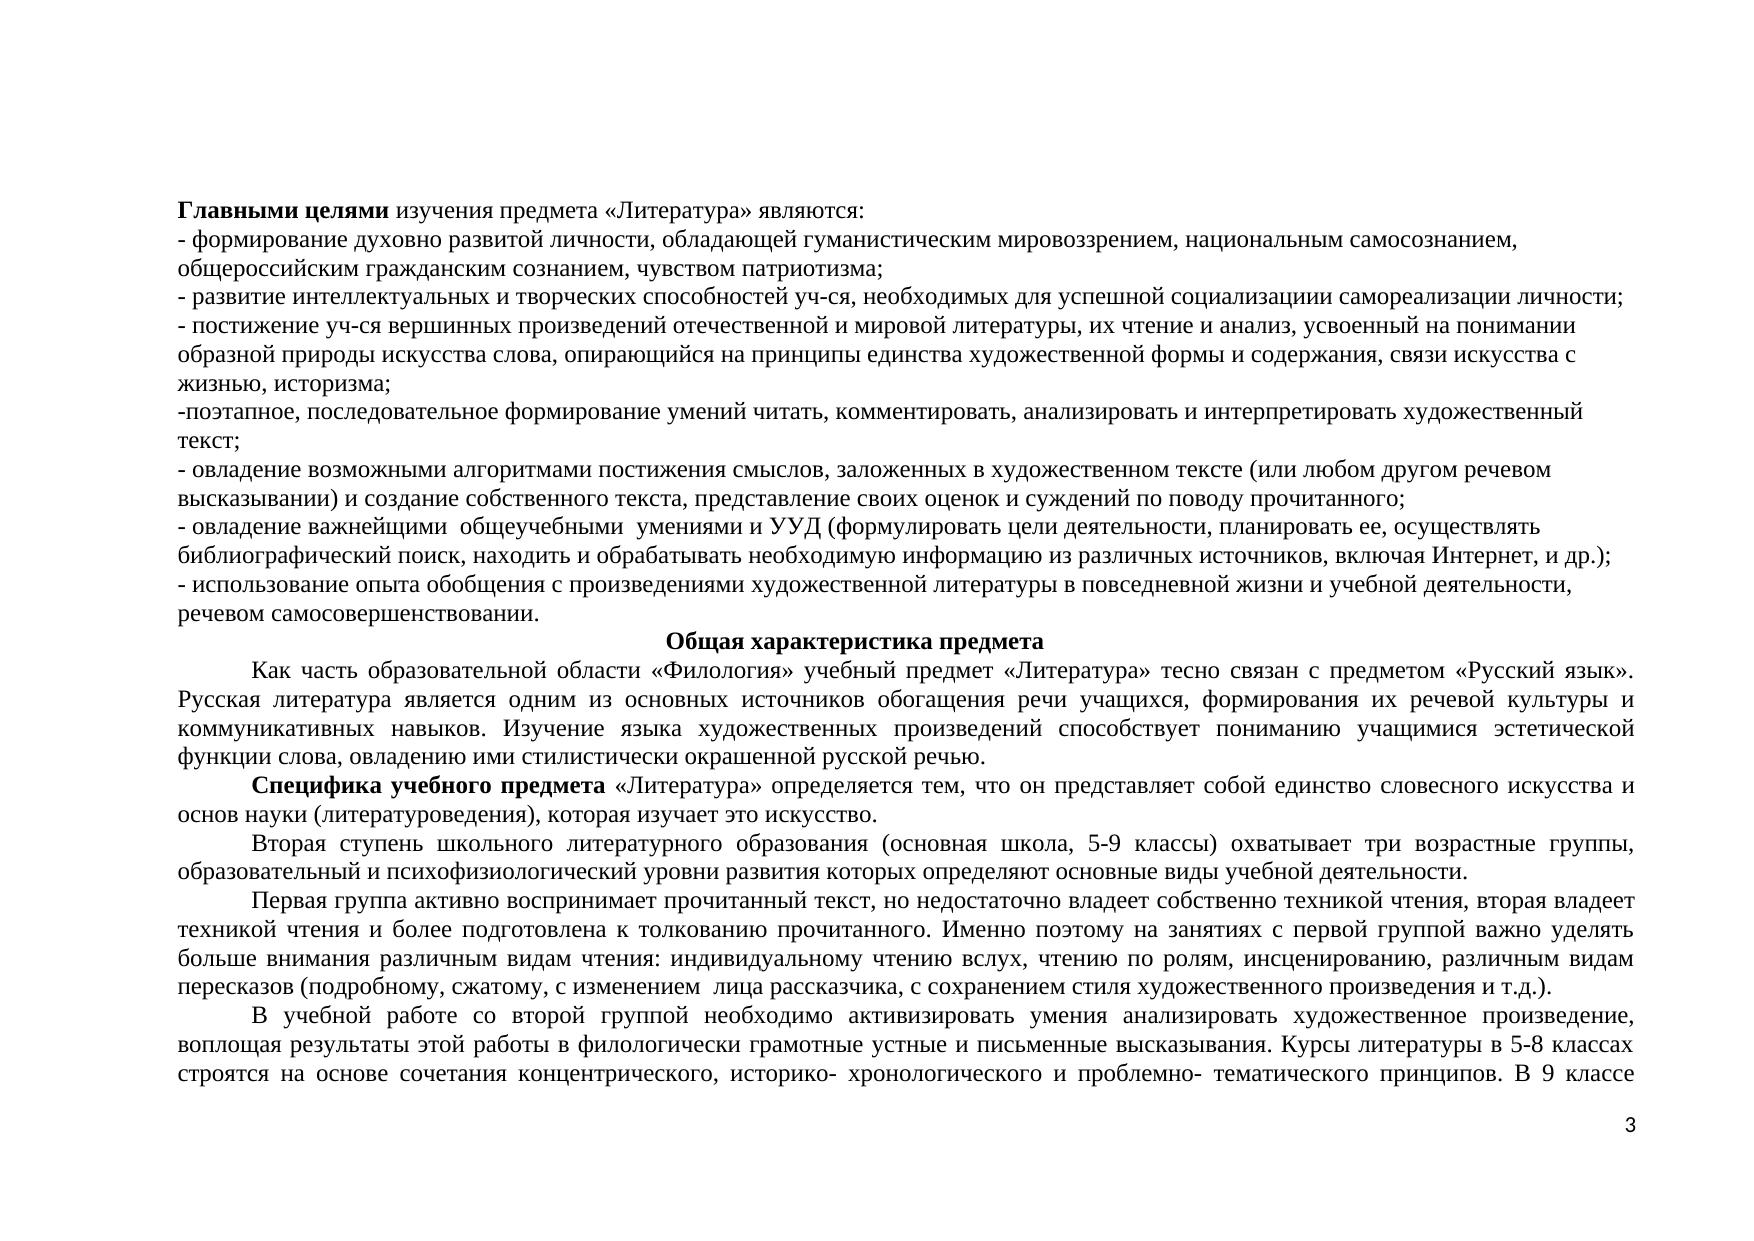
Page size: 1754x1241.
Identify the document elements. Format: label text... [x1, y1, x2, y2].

text - развитие интеллектуальных и творческих способностей уч-ся, необходимых для успешной социализациии самореализации личности; [177, 281, 1636, 310]
text - овладение возможными алгоритмами постижения смыслов, заложенных в художественном тексте (или любом другом речевом высказывании) и создание собственного текста, представление своих оценок и суждений по поводу прочитанного; [177, 454, 1636, 511]
text Специфика учебного предмета «Литература» определяется тем, что он представляет собой единство словесного искусства и основ науки (литературоведения), которая изучает это искусство. [177, 770, 1636, 828]
text Как часть образовательной области «Филология» учебный предмет «Литература» тесно связан с предметом «Русский язык». Русская литература является одним из основных источников обогащения речи учащихся, формирования их речевой культуры и коммуникативных навыков. Изучение языка художественных произведений способствует пониманию учащимися эстетической функции слова, овладению ими стилистически окрашенной русской речью. [177, 655, 1636, 770]
text Главными целями изучения предмета «Литература» являются: [177, 195, 1636, 224]
text -поэтапное, последовательное формирование умений читать, комментировать, анализировать и интерпретировать художественный текст; [177, 396, 1636, 454]
text Первая группа активно воспринимает прочитанный текст, но недостаточно владеет собственно техникой чтения, вторая владеет техникой чтения и более подготовлена к толкованию прочитанного. Именно поэтому на занятиях с первой группой важно уделять больше внимания различным видам чтения: индивидуальному чтению вслух, чтению по ролям, инсценированию, различным видам пересказов (подробному, сжатому, с изменением лица рассказчика, с сохранением стиля художественного произведения и т.д.). [177, 885, 1636, 1000]
text - постижение уч-ся вершинных произведений отечественной и мировой литературы, их чтение и анализ, усвоенный на понимании образной природы искусства слова, опирающийся на принципы единства художественной формы и содержания, связи искусства с жизнью, историзма; [177, 310, 1636, 396]
text - формирование духовно развитой личности, обладающей гуманистическим мировоззрением, национальным самосознанием, общероссийским гражданским сознанием, чувством патриотизма; [177, 224, 1636, 281]
text - использование опыта обобщения с произведениями художественной литературы в повседневной жизни и учебной деятельности, речевом самосовершенствовании. [177, 569, 1636, 626]
text Общая характеристика предмета [74, 626, 1636, 655]
text - овладение важнейщими общеучебными умениями и УУД (формулировать цели деятельности, планировать ее, осуществлять библиографический поиск, находить и обрабатывать необходимую информацию из различных источников, включая Интернет, и др.); [177, 511, 1636, 569]
text Вторая ступень школьного литературного образования (основная школа, 5-9 классы) охватывает три возрастные группы, образовательный и психофизиологический уровни развития которых определяют основные виды учебной деятельности. [177, 828, 1636, 885]
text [177, 1000, 1636, 1086]
